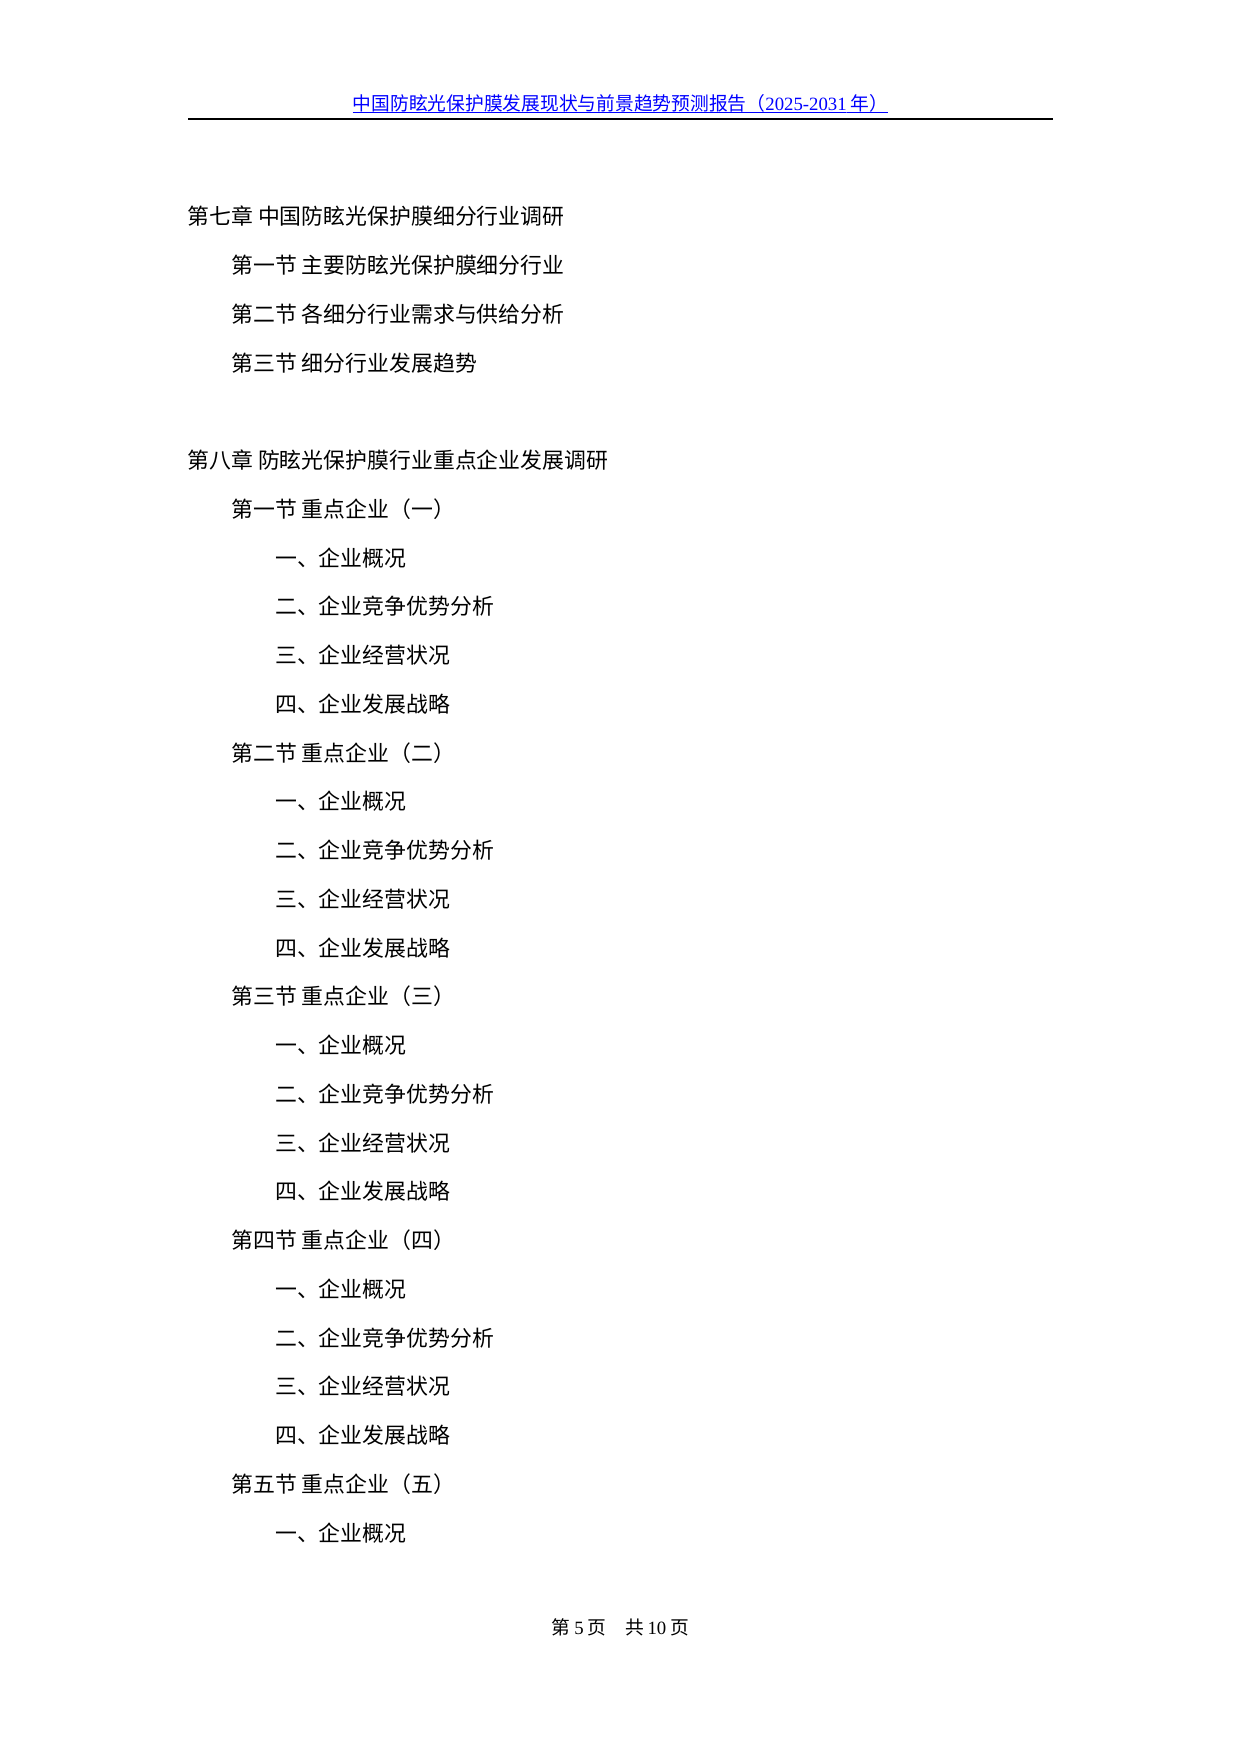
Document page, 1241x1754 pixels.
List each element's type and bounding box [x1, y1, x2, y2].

text [187, 150, 1053, 1548]
